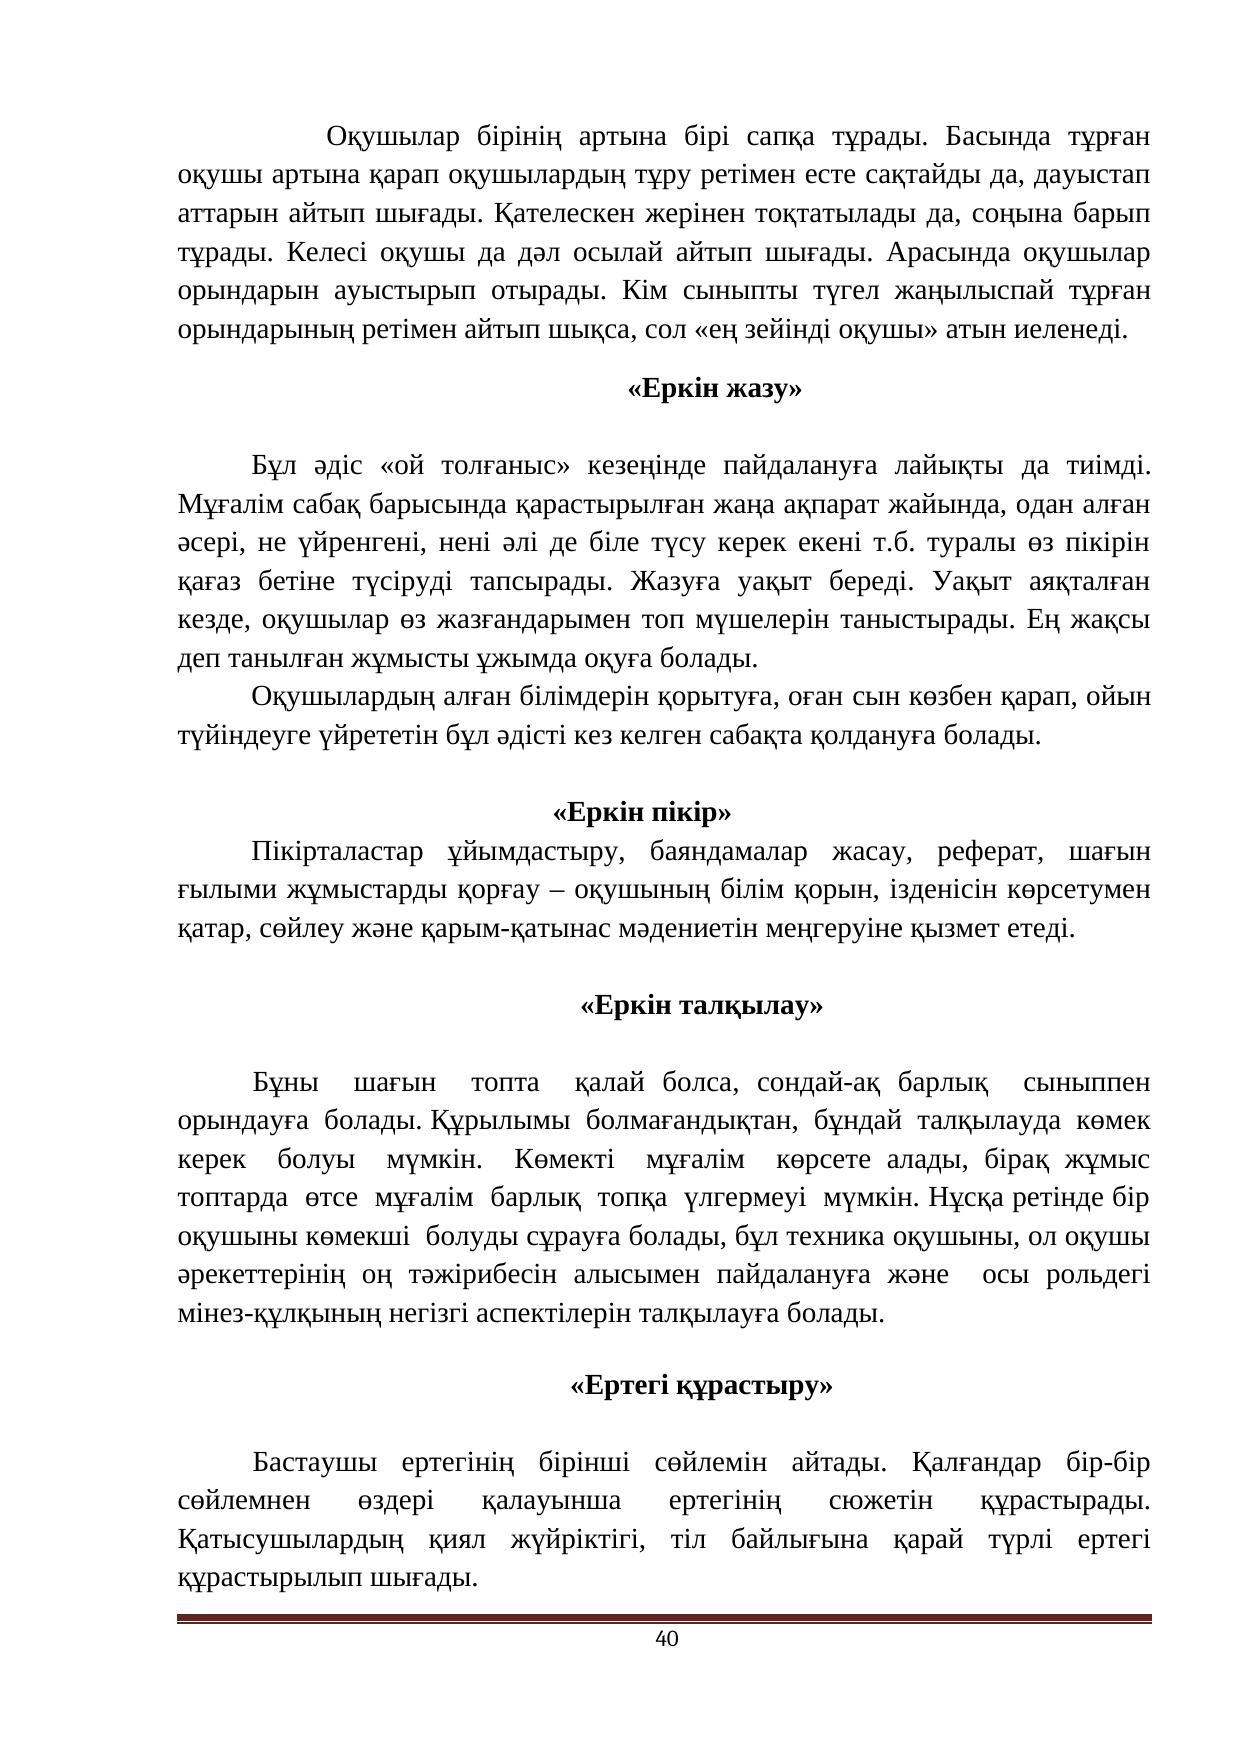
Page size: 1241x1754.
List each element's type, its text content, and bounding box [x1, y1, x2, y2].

text Бастаушы ертегінің бірінші сөйлемін айтады. Қалғандар бір-бір сөйлемнен өздері қалауынша ертегінің сюжетін құрастырады. Қатысушылардың қиял жүйріктігі, тіл байлығына қарай түрлі ертегі құрастырылып шығады. [177, 1444, 1152, 1593]
text Бұл әдіс «ой толғаныс» кезеңінде пайдалануға лайықты да тиімді. Мұғалім сабақ барысында қарастырылған жаңа ақпарат жайында, одан алған әсері, не үйренгені, нені әлі де біле түсу керек екені т.б. туралы өз пікірін қағаз бетіне түсіруді тапсырады. Жазуға уақыт береді. Уақыт аяқталған кезде, оқушылар өз жазғандарымен топ мүшелерін таныстырады. Ең жақсы деп танылған жұмысты ұжымда оқуға болады. [177, 447, 1152, 673]
text «Ертегі құрастыру» [177, 1367, 1152, 1400]
list Оқушылар бірінің артына бірі сапқа тұрады. Басында тұрған оқушы артына қарап оқушылардың тұру ретімен есте сақтайды да, дауыстап аттарын айтып шығады. Қателескен жерінен тоқтатылады да, соңына барып тұрады. Келесі оқушы да дәл осылай айтып шығады. Арасында оқушылар орындарын ауыстырып отырады. Кім сыныпты түгел жаңылыспай тұрған орындарының ретімен айтып шықса, сол «ең зейінді оқушы» атын иеленеді. [177, 118, 1152, 344]
text Оқушылардың алған білімдерін қорытуға, оған сын көзбен қарап, ойын түйіндеуге үйрететін бұл әдісті кез келген сабақта қолдануға болады. [177, 678, 1152, 751]
text «Еркін жазу» [271, 370, 1152, 404]
text «Еркін пікір» [133, 794, 1152, 828]
text Пікірталастар ұйымдастыру, баяндамалар жасау, реферат, шағын ғылыми жұмыстарды қорғау – оқушының білім қорын, ізденісін көрсетумен қатар, сөйлеу және қарым-қатынас мәдениетін меңгеруіне қызмет етеді. [177, 833, 1152, 943]
text «Еркін талқылау» [252, 987, 1152, 1020]
text Бұны шағын топта қалай болса, сондай-ақ барлық сыныппен орындауға болады. Құрылымы болмағандықтан, бұндай талқылауда көмек керек болуы мүмкін. Көмекті мұғалім көрсете алады, бірақ жұмыс топтарда өтсе мұғалім барлық топқа үлгермеуі мүмкін. Нұсқа ретінде бір оқушыны көмекші болуды сұрауға болады, бұл техника оқушыны, ол оқушы әрекеттерінің оң тәжірибесін алысымен пайдалануға және осы рольдегі мінез-құлқының негізгі аспектілерін талқылауға болады. [177, 1064, 1152, 1329]
